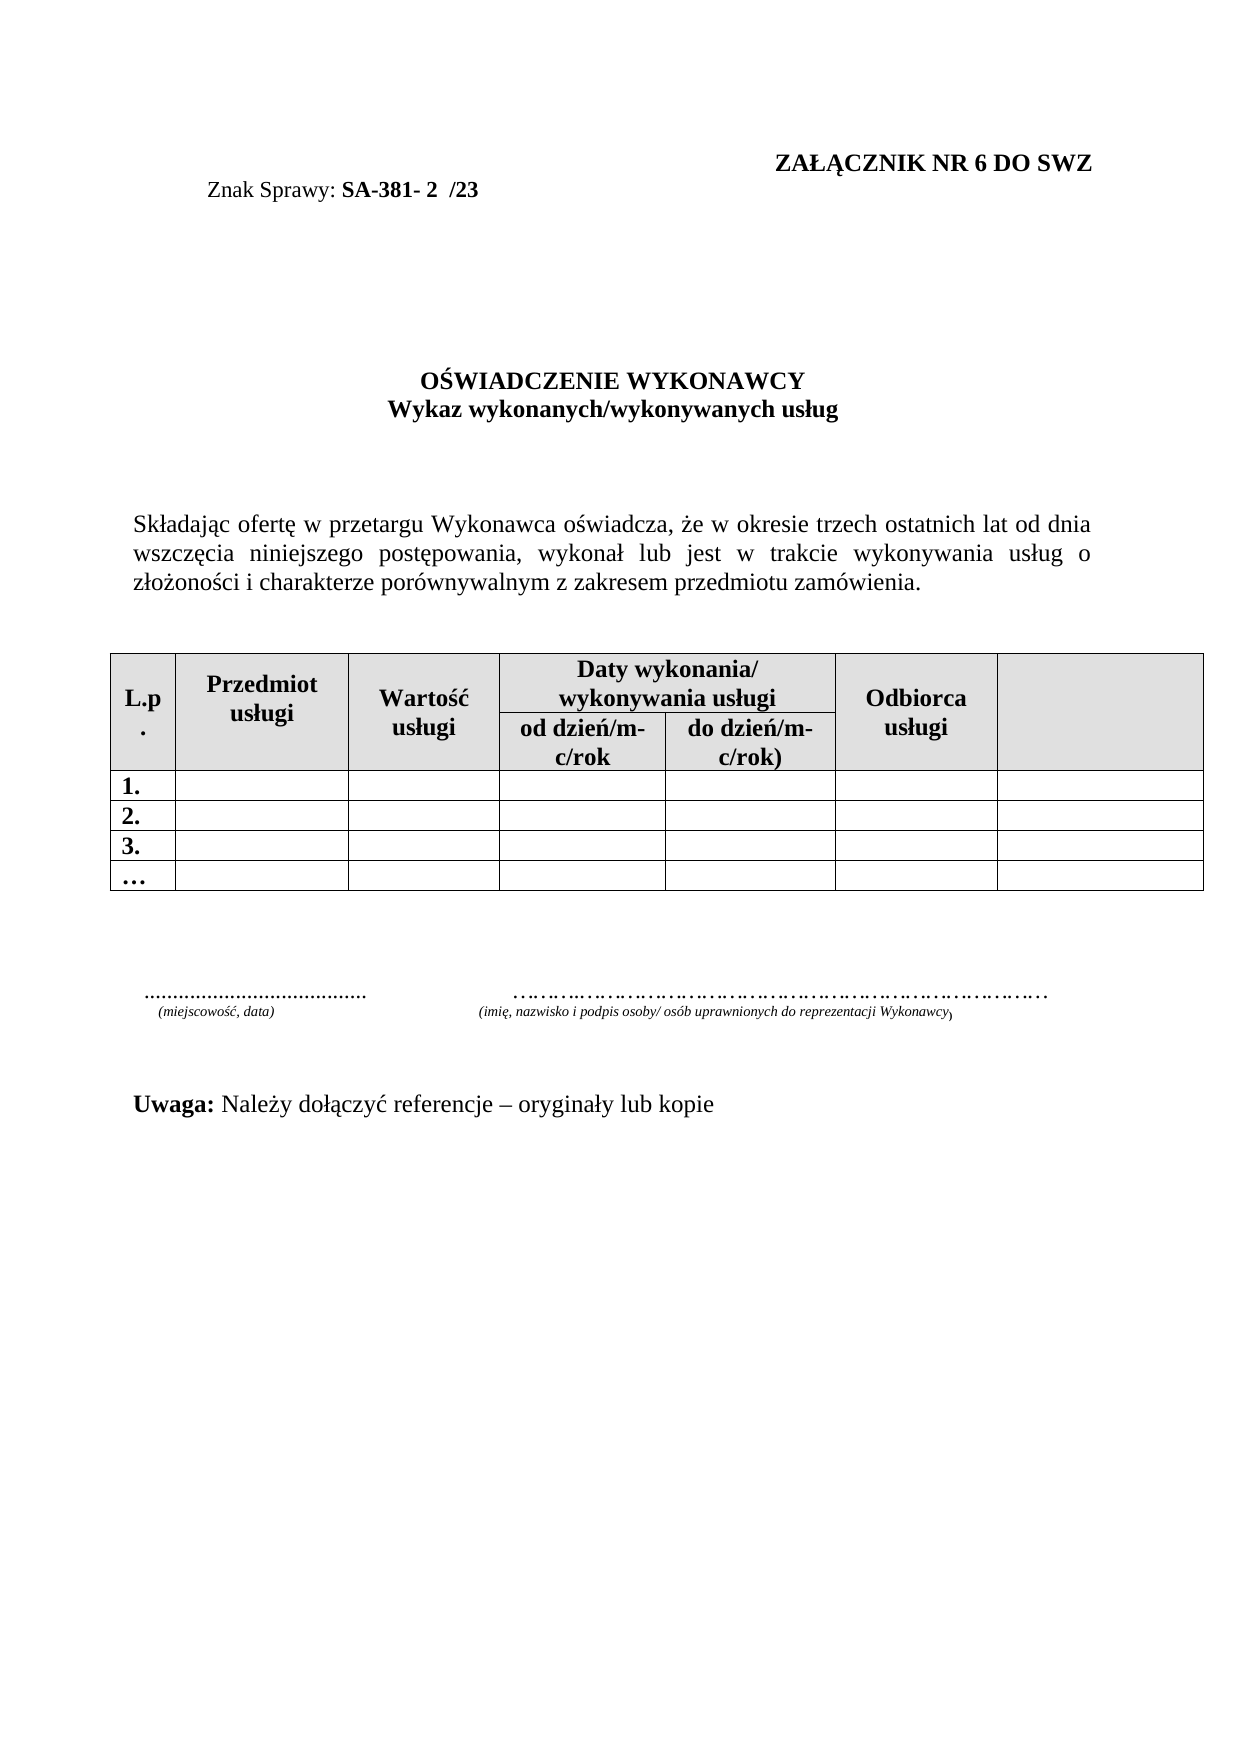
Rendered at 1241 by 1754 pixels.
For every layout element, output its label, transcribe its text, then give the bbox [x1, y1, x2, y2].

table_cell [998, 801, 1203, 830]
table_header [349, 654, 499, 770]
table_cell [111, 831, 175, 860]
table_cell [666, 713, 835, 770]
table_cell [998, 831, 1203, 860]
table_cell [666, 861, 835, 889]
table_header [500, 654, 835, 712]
text Wykaz wykonanych/wykonywanych usług [133, 394, 1092, 423]
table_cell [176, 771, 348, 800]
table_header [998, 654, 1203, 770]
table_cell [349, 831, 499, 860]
text ....................................... ……….…………………………………………………………… [133, 977, 1092, 1003]
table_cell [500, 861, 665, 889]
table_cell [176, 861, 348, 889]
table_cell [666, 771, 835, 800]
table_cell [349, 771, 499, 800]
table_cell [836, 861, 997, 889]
text Uwaga: Należy dołączyć referencje – oryginały lub kopie [133, 1089, 1092, 1118]
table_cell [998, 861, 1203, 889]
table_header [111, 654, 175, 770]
text ZAŁĄCZNIK NR 6 DO SWZ [133, 148, 1092, 176]
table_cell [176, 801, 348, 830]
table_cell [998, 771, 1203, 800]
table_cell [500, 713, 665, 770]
text Składając ofertę w przetargu Wykonawca oświadcza, że w okresie trzech ostatnich lat od dnia wszczęcia niniejszego postępowania, wykonał lub jest w trakcie wykonywania usług o złożoności i charakterze porównywalnym z zakresem przedmiotu zamówienia. [133, 509, 1092, 596]
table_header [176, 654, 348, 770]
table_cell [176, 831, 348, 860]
text (miejscowość, data) (imię, nazwisko i podpis osoby/ osób uprawnionych do reprezentacji Wykonawcy) [133, 1003, 1092, 1032]
text Znak Sprawy: SA-381- 2 /23 [133, 176, 1092, 203]
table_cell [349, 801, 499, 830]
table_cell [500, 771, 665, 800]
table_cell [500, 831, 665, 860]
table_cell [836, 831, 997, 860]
text OŚWIADCZENIE WYKONAWCY [133, 366, 1092, 394]
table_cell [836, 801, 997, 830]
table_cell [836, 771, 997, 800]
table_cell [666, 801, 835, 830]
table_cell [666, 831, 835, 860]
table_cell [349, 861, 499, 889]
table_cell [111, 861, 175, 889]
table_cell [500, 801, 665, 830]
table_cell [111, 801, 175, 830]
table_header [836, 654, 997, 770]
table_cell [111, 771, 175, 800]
